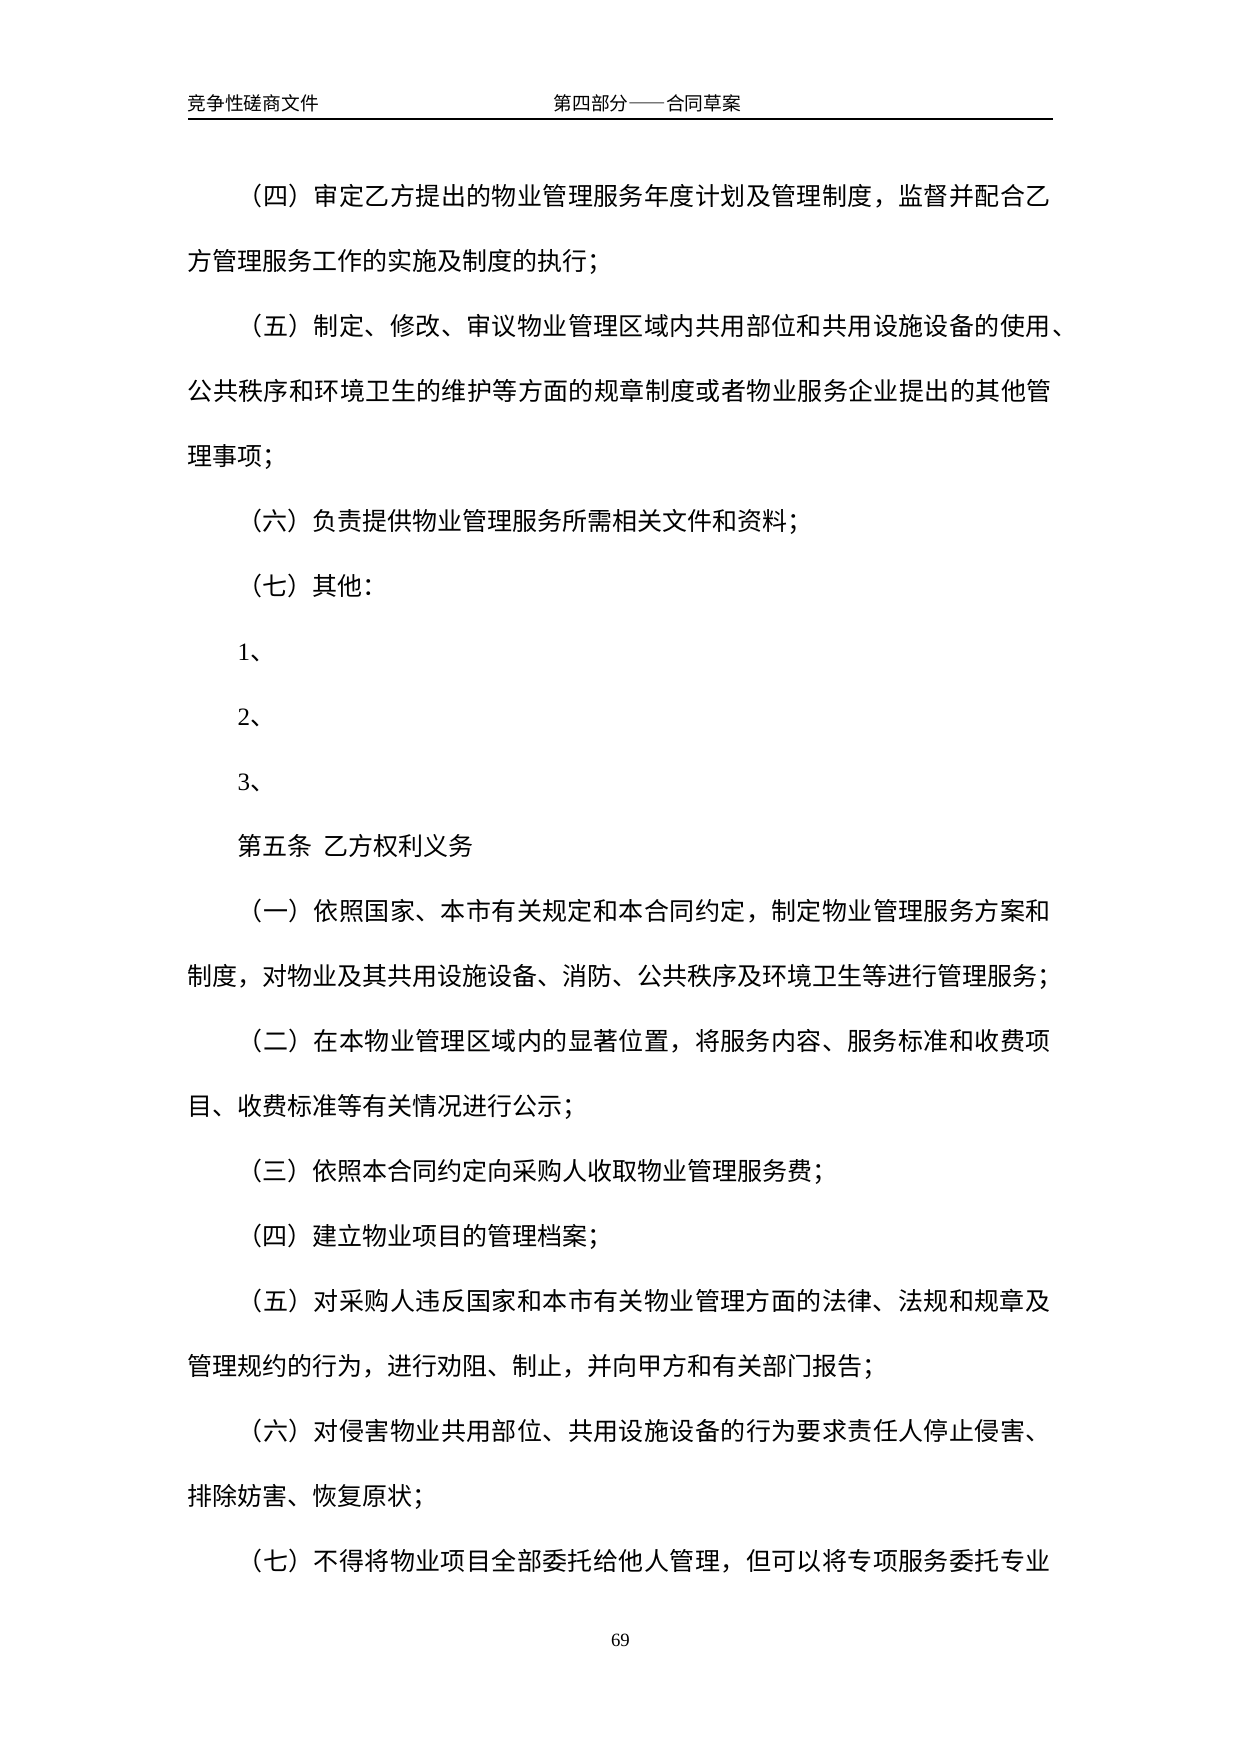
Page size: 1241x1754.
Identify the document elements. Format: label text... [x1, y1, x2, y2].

text 1、 [187, 617, 1053, 682]
text （一）依照国家、本市有关规定和本合同约定，制定物业管理服务方案和制度，对物业及其共用设施设备、消防、公共秩序及环境卫生等进行管理服务； [187, 877, 1053, 1007]
text （四）审定乙方提出的物业管理服务年度计划及管理制度，监督并配合乙方管理服务工作的实施及制度的执行； [187, 162, 1053, 292]
text （五）对采购人违反国家和本市有关物业管理方面的法律、法规和规章及管理规约的行为，进行劝阻、制止，并向甲方和有关部门报告； [187, 1267, 1053, 1397]
text （三）依照本合同约定向采购人收取物业管理服务费； [187, 1137, 1053, 1202]
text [187, 1527, 1053, 1592]
text （四）建立物业项目的管理档案； [187, 1202, 1053, 1267]
text （五）制定、修改、审议物业管理区域内共用部位和共用设施设备的使用、公共秩序和环境卫生的维护等方面的规章制度或者物业服务企业提出的其他管理事项； [187, 292, 1053, 487]
text 2、 [187, 682, 1053, 747]
text （六）负责提供物业管理服务所需相关文件和资料； [187, 487, 1053, 552]
text （二）在本物业管理区域内的显著位置，将服务内容、服务标准和收费项目、收费标准等有关情况进行公示； [187, 1007, 1053, 1137]
text （七）其他： [187, 552, 1053, 617]
text 第五条 乙方权利义务 [187, 812, 1053, 877]
text （六）对侵害物业共用部位、共用设施设备的行为要求责任人停止侵害、排除妨害、恢复原状； [187, 1397, 1053, 1527]
text 3、 [187, 747, 1053, 812]
